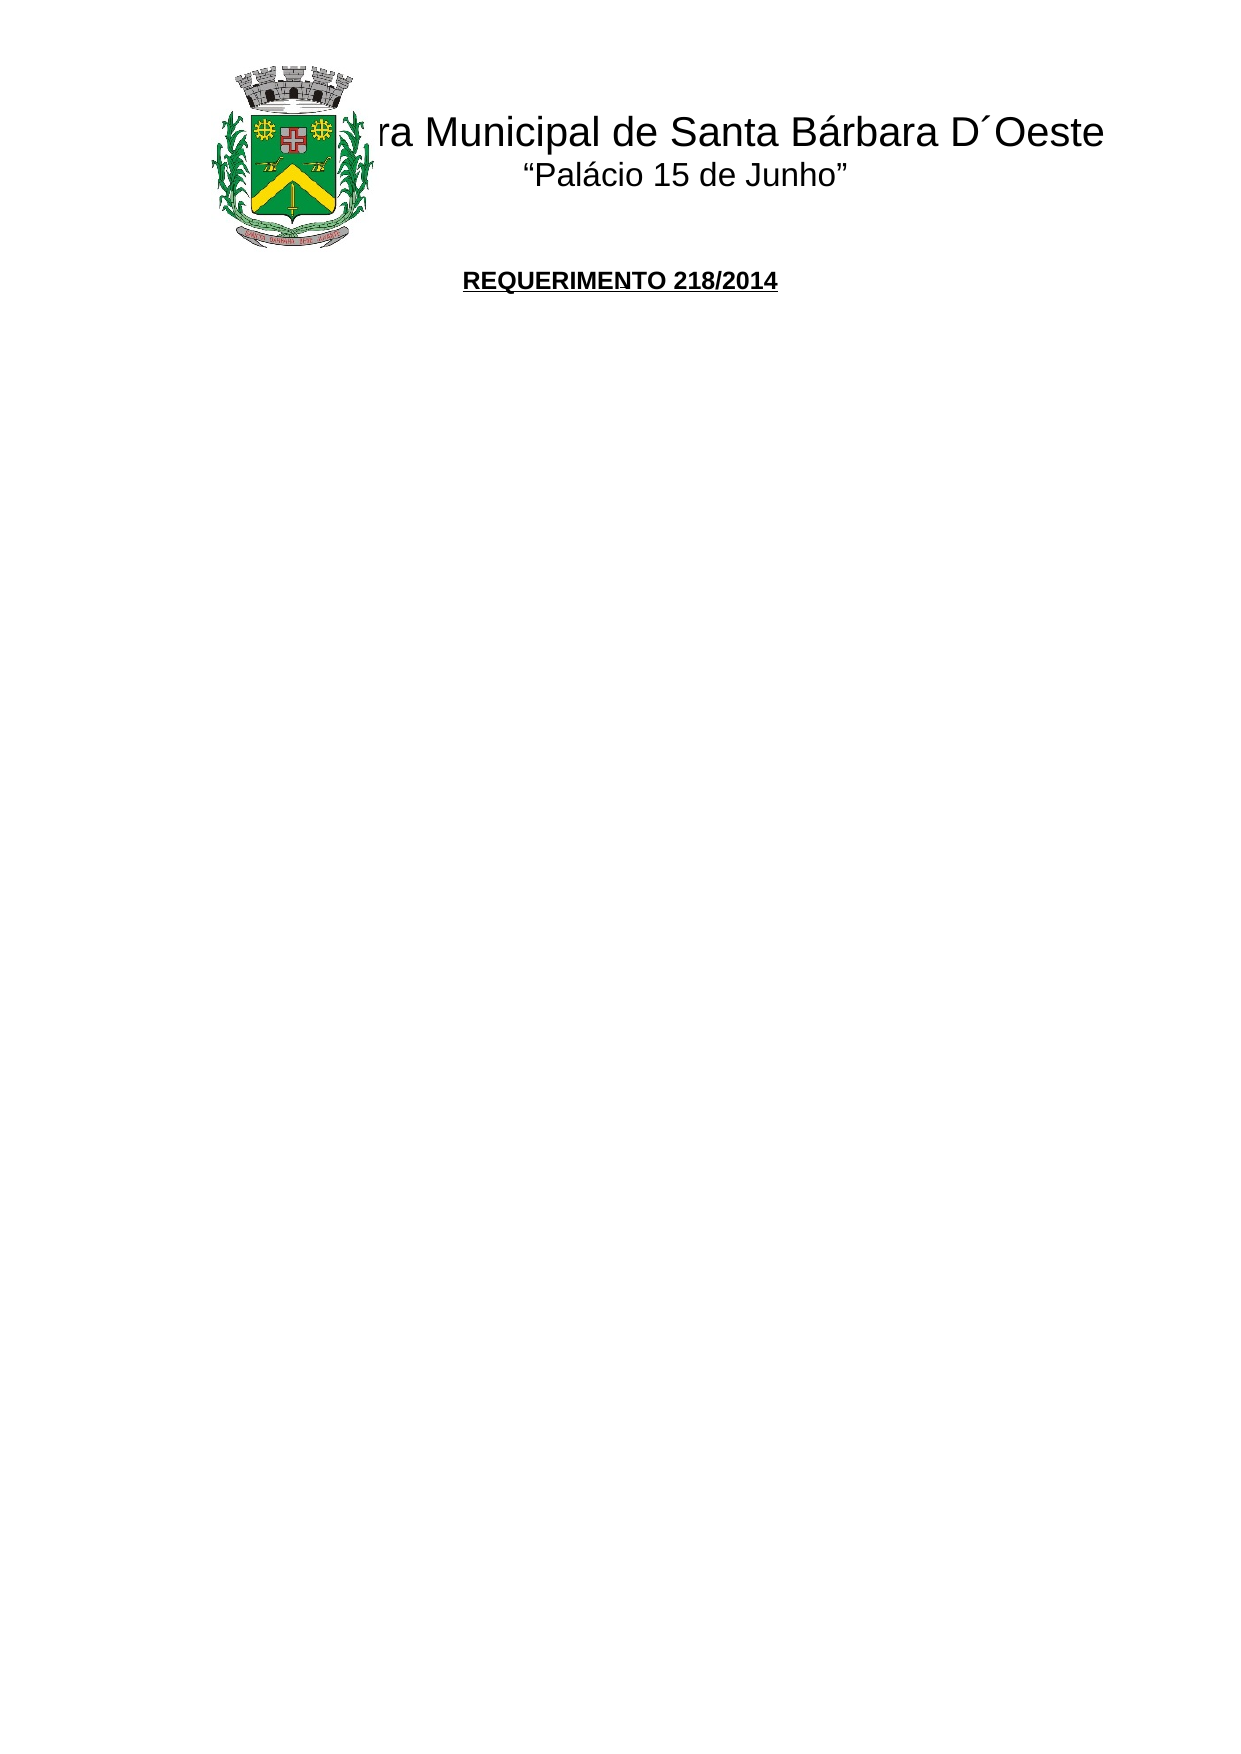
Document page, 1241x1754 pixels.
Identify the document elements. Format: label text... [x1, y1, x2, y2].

picture [211, 66, 381, 255]
title REQUERIMENTO 218/2014 [177, 266, 1063, 294]
